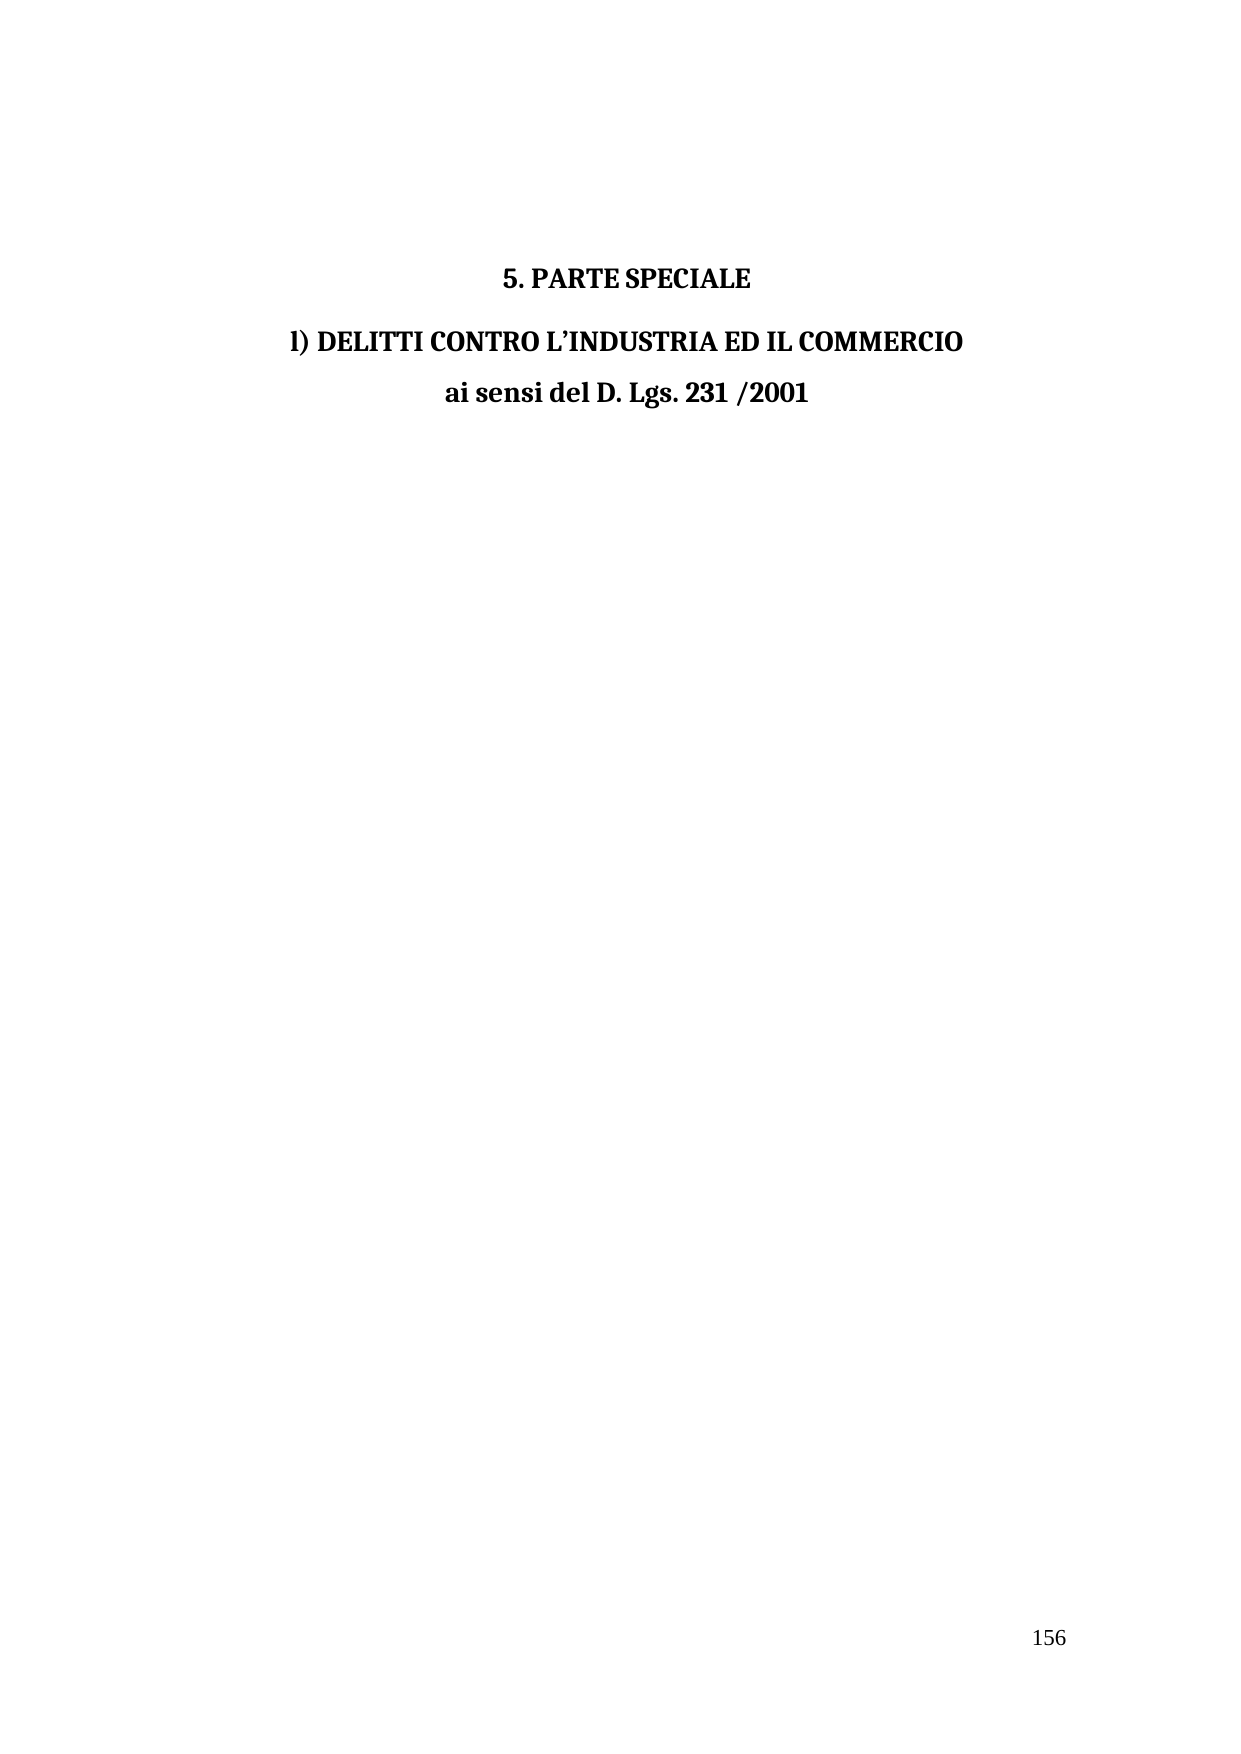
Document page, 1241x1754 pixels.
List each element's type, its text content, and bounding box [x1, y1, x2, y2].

subtitle l) DELITTI CONTRO L’INDUSTRIA ED IL COMMERCIO [187, 325, 1066, 359]
text 5. PARTE SPECIALE [187, 263, 1066, 296]
text ai sensi del D. Lgs. 231 /2001 [187, 376, 1066, 409]
